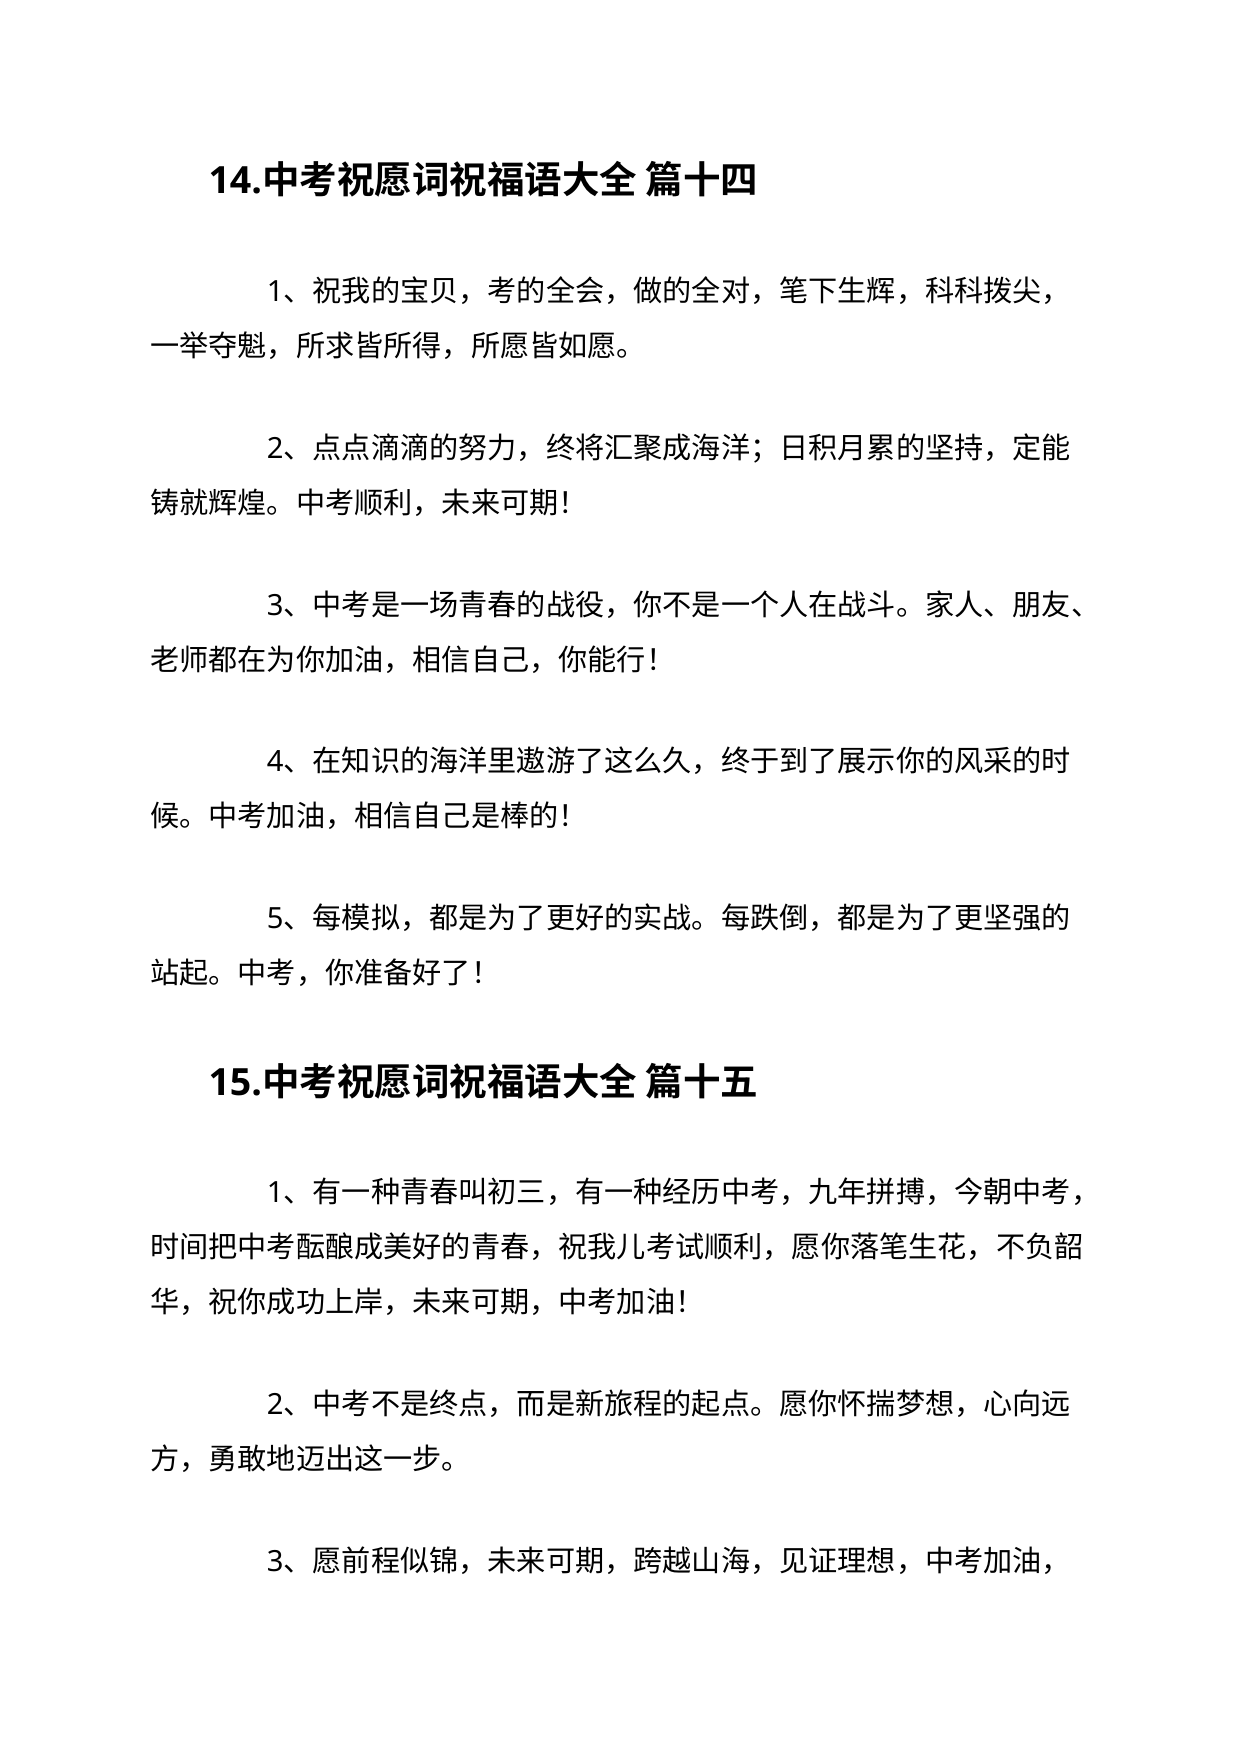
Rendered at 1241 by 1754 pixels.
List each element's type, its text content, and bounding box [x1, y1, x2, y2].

text 5、每模拟，都是为了更好的实战。每跌倒，都是为了更坚强的站起。中考，你准备好了！ [150, 895, 1090, 992]
text 1、有一种青春叫初三，有一种经历中考，九年拼搏，今朝中考，时间把中考酝酿成美好的青春，祝我儿考试顺利，愿你落笔生花，不负韶华，祝你成功上岸，未来可期，中考加油！ [150, 1169, 1090, 1321]
text 2、点点滴滴的努力，终将汇聚成海洋；日积月累的坚持，定能铸就辉煌。中考顺利，未来可期！ [150, 424, 1090, 522]
text 1、祝我的宝贝，考的全会，做的全对，笔下生辉，科科拨尖，一举夺魁，所求皆所得，所愿皆如愿。 [150, 268, 1090, 365]
text 4、在知识的海洋里遨游了这么久，终于到了展示你的风采的时候。中考加油，相信自己是棒的！ [150, 738, 1090, 835]
text 14.中考祝愿词祝福语大全 篇十四 [150, 150, 1090, 204]
text 15.中考祝愿词祝福语大全 篇十五 [150, 1051, 1090, 1106]
text 3、中考是一场青春的战役，你不是一个人在战斗。家人、朋友、老师都在为你加油，相信自己，你能行！ [150, 581, 1090, 678]
text 2、中考不是终点，而是新旅程的起点。愿你怀揣梦想，心向远方，勇敢地迈出这一步。 [150, 1381, 1090, 1478]
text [150, 1537, 1090, 1580]
